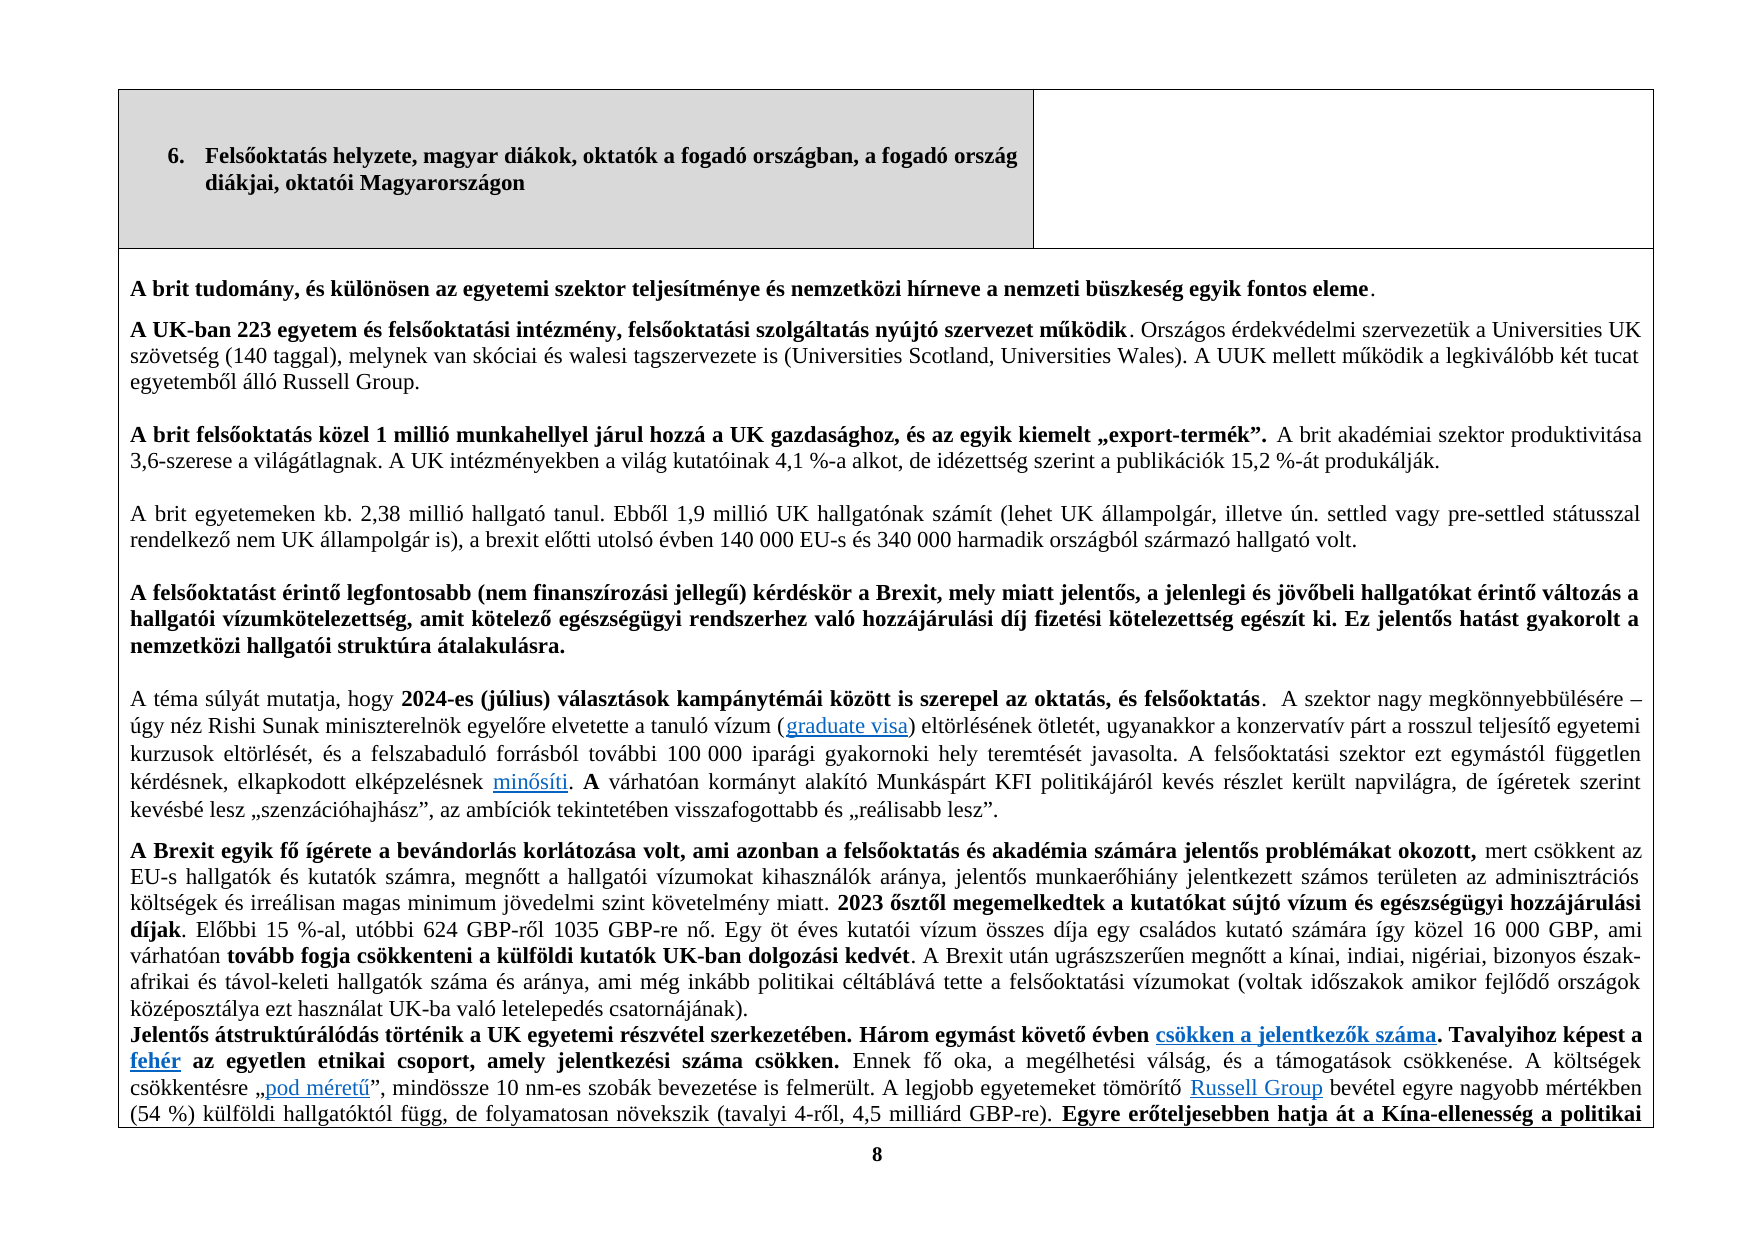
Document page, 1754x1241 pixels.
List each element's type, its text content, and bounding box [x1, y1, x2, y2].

table_cell [1034, 90, 1653, 248]
table_cell Felsőoktatás helyzete, magyar diákok, oktatók a fogadó országban, a fogadó ország diákjai, oktatói Magyarországon [119, 90, 1033, 248]
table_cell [119, 249, 1653, 1127]
